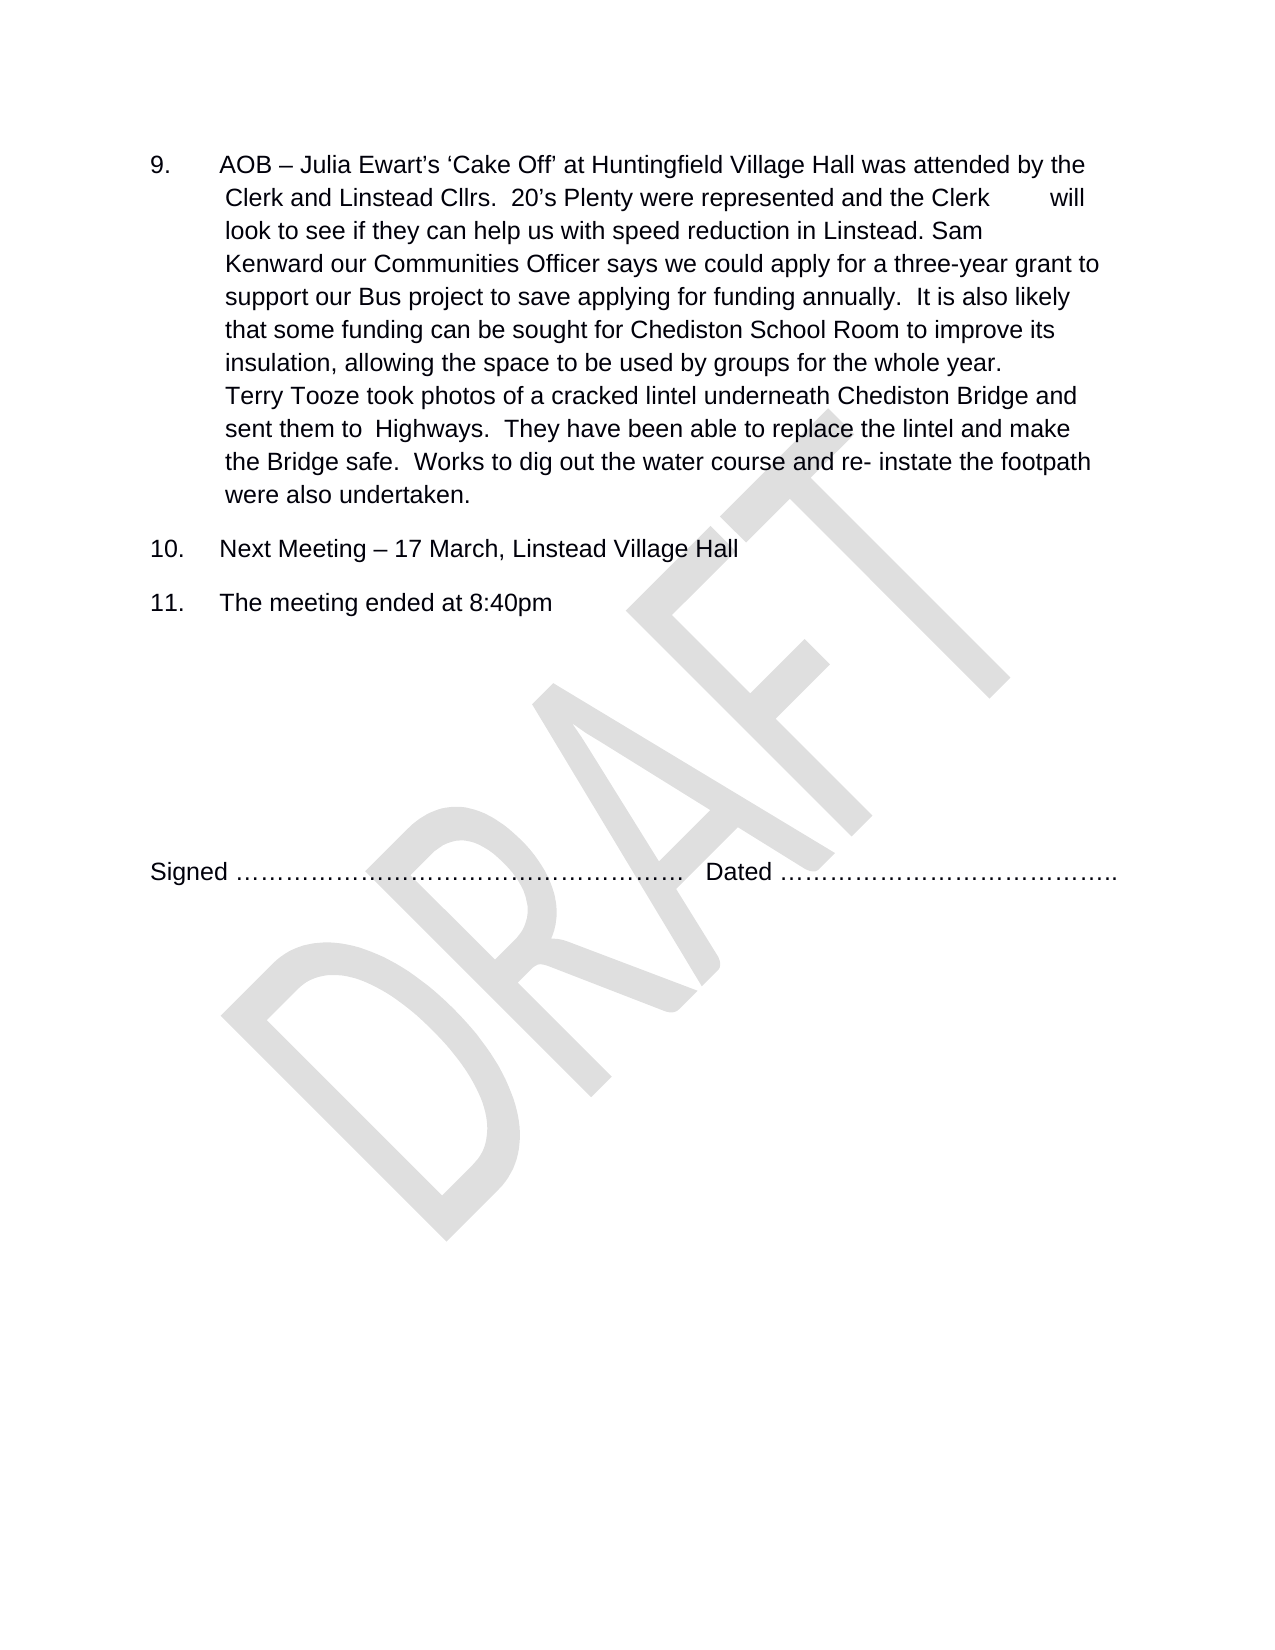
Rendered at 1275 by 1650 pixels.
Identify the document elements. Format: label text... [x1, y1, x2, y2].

text 10. Next Meeting – 17 March, Linstead Village Hall [150, 534, 1125, 563]
text 11. The meeting ended at 8:40pm [150, 588, 1125, 617]
text Signed ……………………………………………… Dated ………………………………….. [150, 856, 1125, 918]
text 9. AOB – Julia Ewart’s ‘Cake Off’ at Huntingfield Village Hall was attended by the Clerk and Linstead Cllrs. 20’s Plenty were represented and the Clerk will look to see if they can help us with speed reduction in Linstead. Sam Kenward our Communities Officer says we could apply for a three-year grant to support our Bus project to save applying for funding annually. It is also likely that some funding can be sought for Chediston School Room to improve its insulation, allowing the space to be used by groups for the whole year. Terry Tooze took photos of a cracked lintel underneath Chediston Bridge and sent them to Highways. They have been able to replace the lintel and make the Bridge safe. Works to dig out the water course and re- instate the footpath were also undertaken. [150, 150, 1125, 509]
